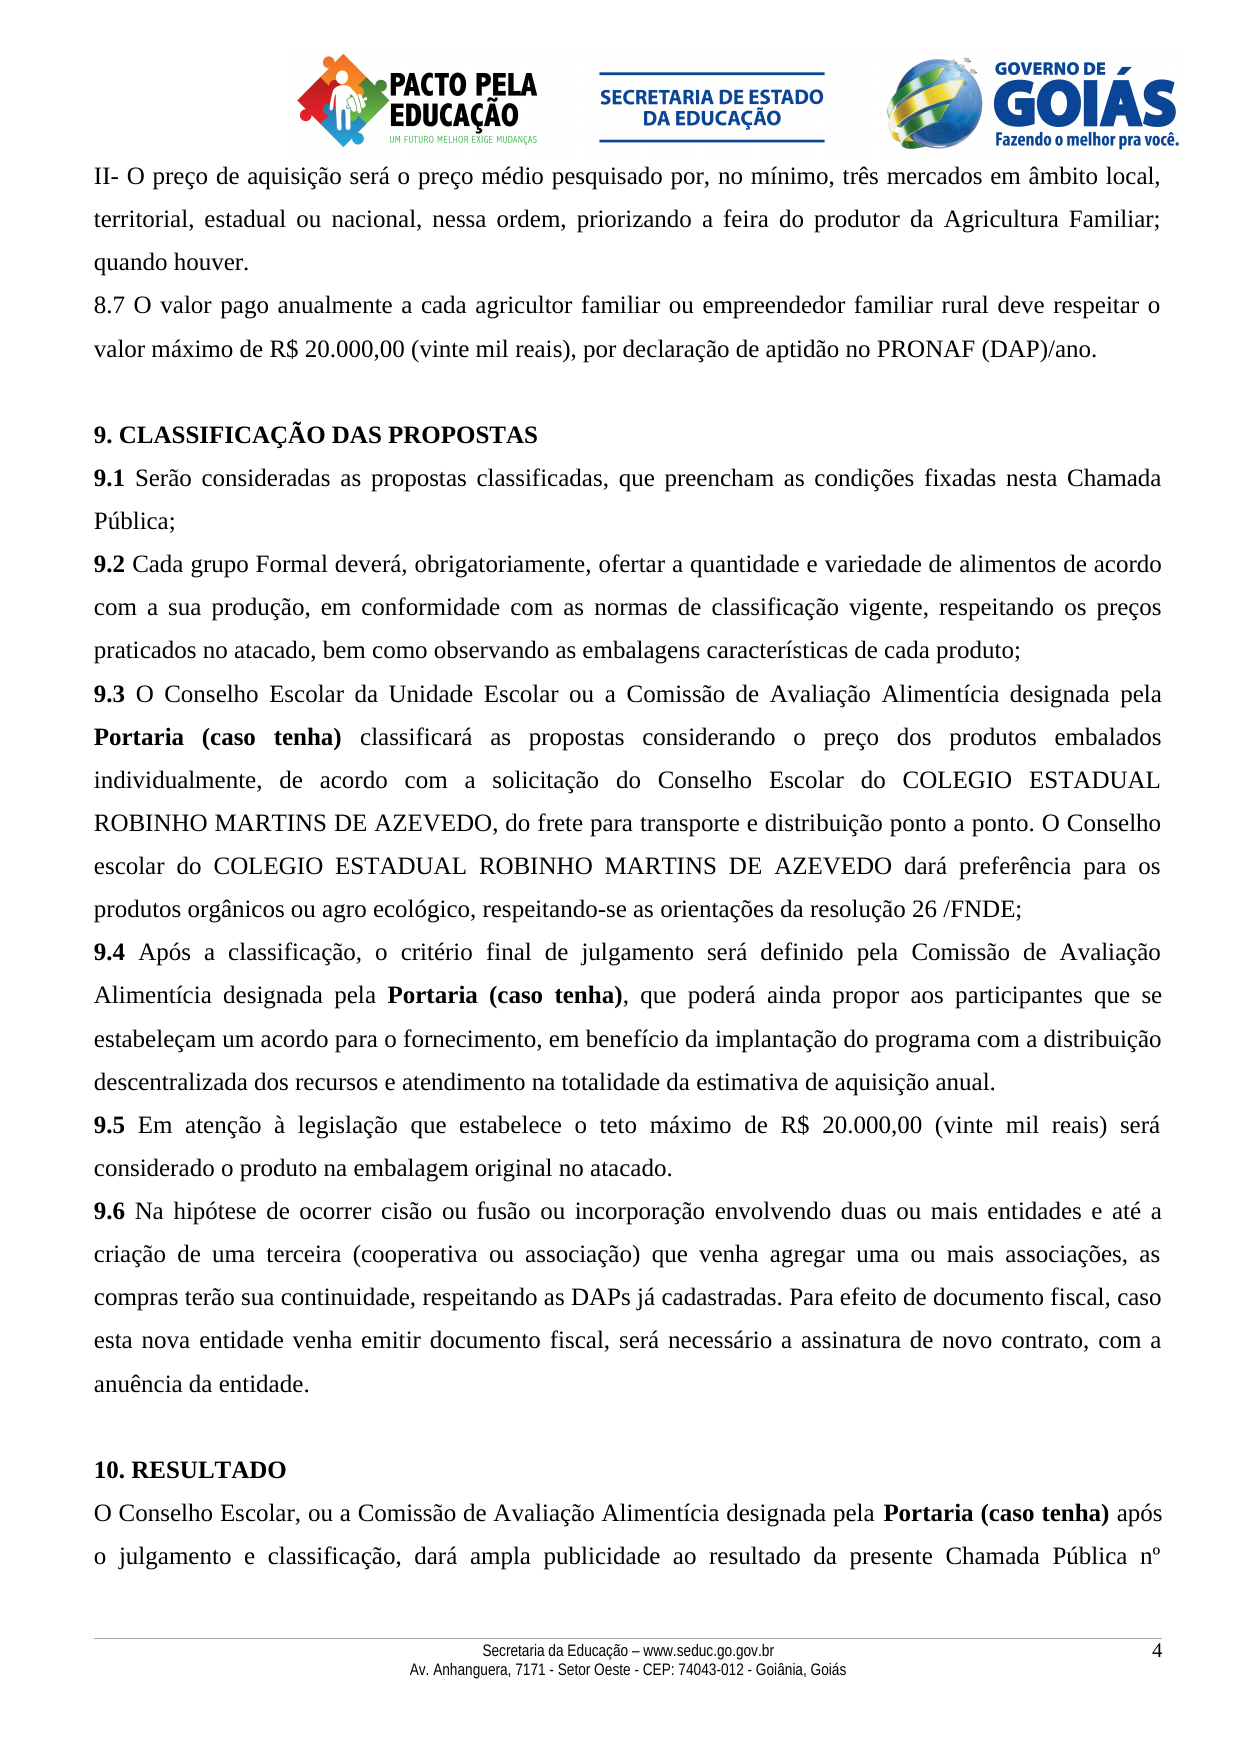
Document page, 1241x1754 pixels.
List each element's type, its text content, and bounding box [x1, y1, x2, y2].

text 9.5 Em atenção à legislação que estabelece o teto máximo de R$ 20.000,00 (vinte mil reais) será considerado o produto na embalagem original no atacado. [94, 1110, 1162, 1182]
text 9.6 Na hipótese de ocorrer cisão ou fusão ou incorporação envolvendo duas ou mais entidades e até a criação de uma terceira (cooperativa ou associação) que venha agregar uma ou mais associações, as compras terão sua continuidade, respeitando as DAPs já cadastradas. Para efeito de documento fiscal, caso esta nova entidade venha emitir documento fiscal, será necessário a assinatura de novo contrato, com a anuência da entidade. [94, 1196, 1162, 1397]
text 9. CLASSIFICAÇÃO DAS PROPOSTAS [94, 420, 1162, 449]
picture [288, 49, 1186, 158]
text 8.7 O valor pago anualmente a cada agricultor familiar ou empreendedor familiar rural deve respeitar o valor máximo de R$ 20.000,00 (vinte mil reais), por declaração de aptidão no PRONAF (DAP)/ano. [94, 291, 1162, 362]
text 9.4 Após a classificação, o critério final de julgamento será definido pela Comissão de Avaliação Alimentícia designada pela Portaria (caso tenha), que poderá ainda propor aos participantes que se estabeleçam um acordo para o fornecimento, em benefício da implantação do programa com a distribuição descentralizada dos recursos e atendimento na totalidade da estimativa de aquisição anual. [94, 937, 1162, 1096]
text 9.2 Cada grupo Formal deverá, obrigatoriamente, ofertar a quantidade e variedade de alimentos de acordo com a sua produção, em conformidade com as normas de classificação vigente, respeitando os preços praticados no atacado, bem como observando as embalagens características de cada produto; [94, 549, 1162, 664]
text 9.1 Serão consideradas as propostas classificadas, que preencham as condições fixadas nesta Chamada Pública; [94, 463, 1162, 535]
text II- O preço de aquisição será o preço médio pesquisado por, no mínimo, três mercados em âmbito local, territorial, estadual ou nacional, nessa ordem, priorizando a feira do produtor da Agricultura Familiar; quando houver. [94, 161, 1162, 276]
text 10. RESULTADO [94, 1455, 1162, 1484]
text 9.3 O Conselho Escolar da Unidade Escolar ou a Comissão de Avaliação Alimentícia designada pela Portaria (caso tenha) classificará as propostas considerando o preço dos produtos embalados individualmente, de acordo com a solicitação do Conselho Escolar do COLEGIO ESTADUAL ROBINHO MARTINS DE AZEVEDO, do frete para transporte e distribuição ponto a ponto. O Conselho escolar do COLEGIO ESTADUAL ROBINHO MARTINS DE AZEVEDO dará preferência para os produtos orgânicos ou agro ecológico, respeitando-se as orientações da resolução 26 /FNDE; [94, 679, 1162, 923]
